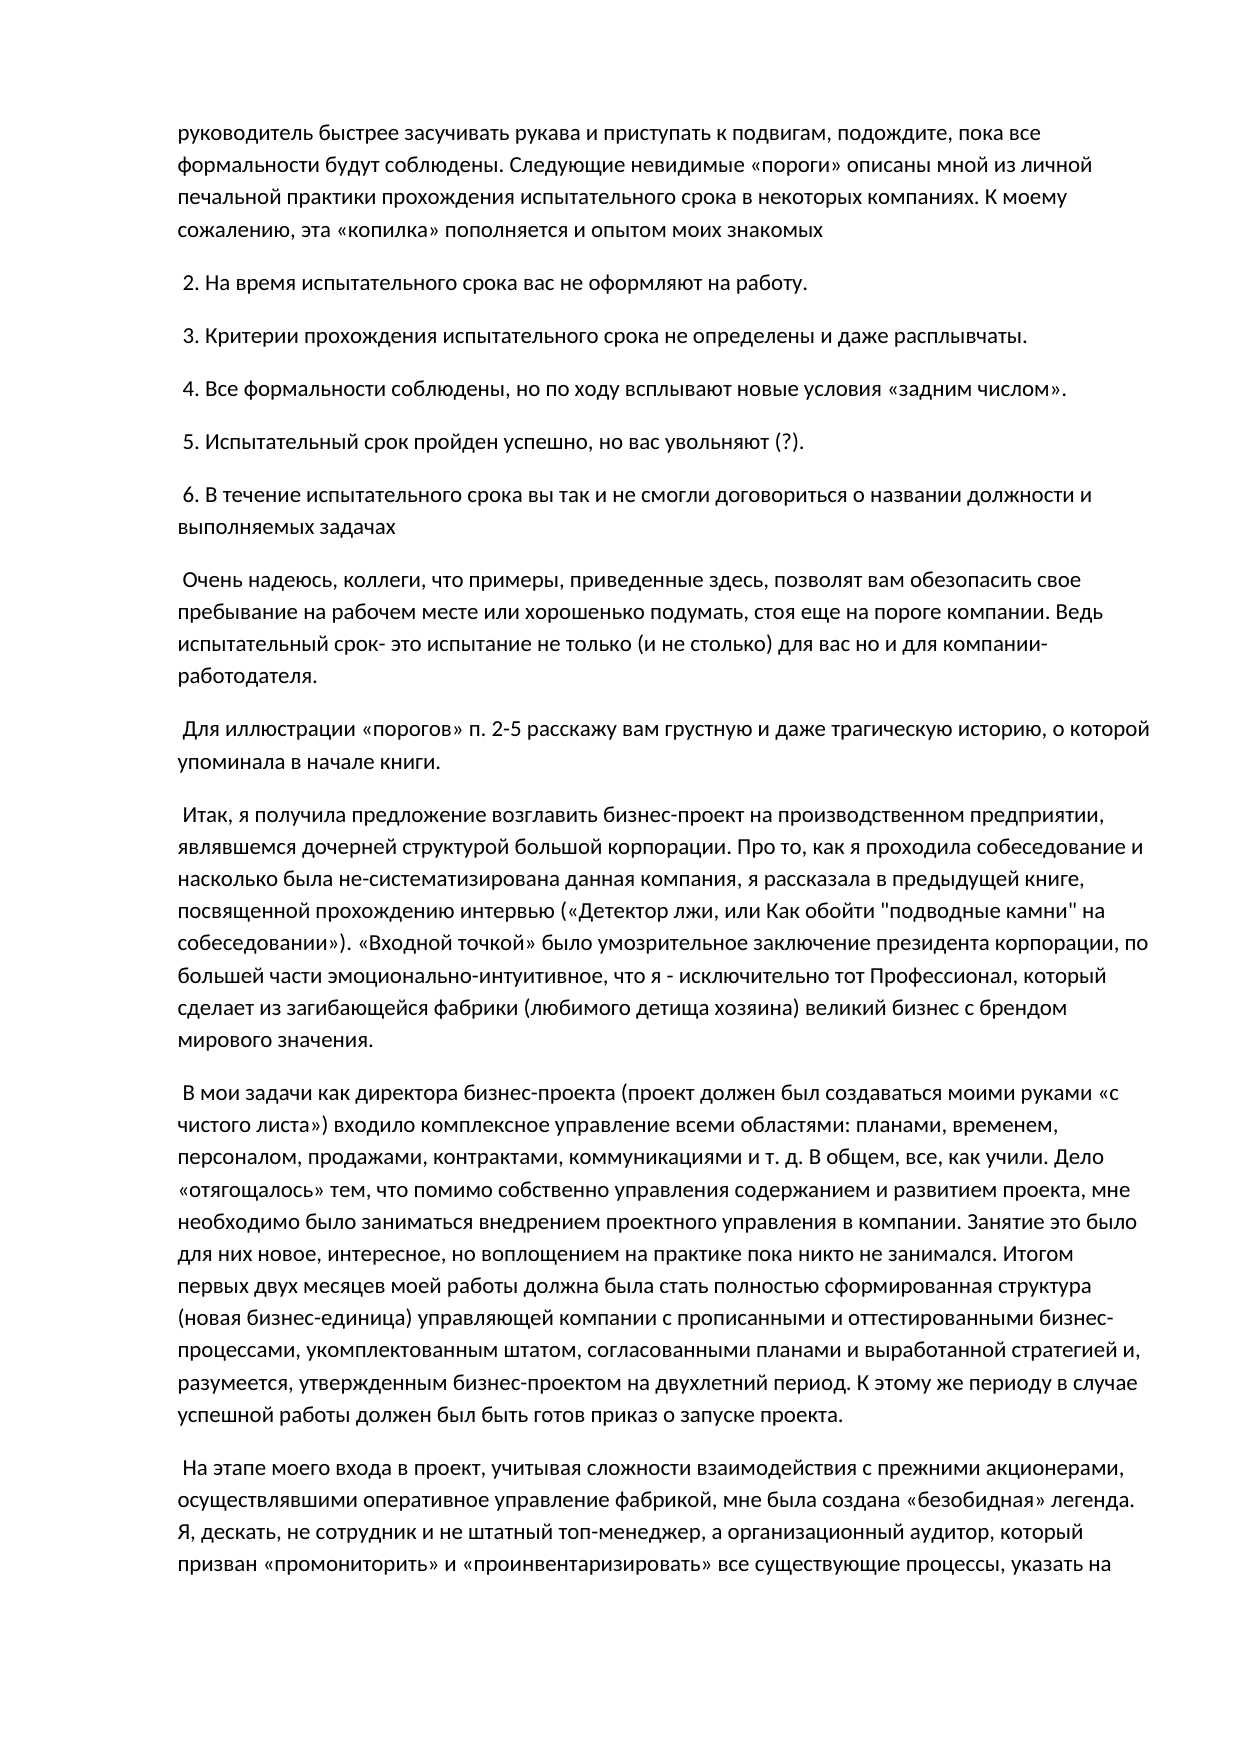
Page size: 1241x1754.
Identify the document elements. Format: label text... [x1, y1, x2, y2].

text Итак, я получила предложение возглавить бизнес-проект на производственном предприятии, являвшемся дочерней структурой большой корпорации. Про то, как я проходила собеседование и насколько была не-систематизирована данная компания, я рассказала в предыдущей книге, посвященной прохождению интервью («Детектор лжи, или Как обойти "подводные камни" на собеседовании»). «Входной точкой» было умозрительное заключение президента корпорации, по большей части эмоционально-интуитивное, что я - исключительно тот Профессионал, который сделает из загибающейся фабрики (любимого детища хозяина) великий бизнес с брендом мирового значения. [177, 800, 1152, 1053]
text 4. Все формальности соблюдены, но по ходу всплывают новые условия «задним числом». [177, 374, 1152, 402]
text 2. На время испытательного срока вас не оформляют на работу. [177, 268, 1152, 296]
text 5. Испытательный срок пройден успешно, но вас увольняют (?). [177, 427, 1152, 455]
text 6. В течение испытательного срока вы так и не смогли договориться о названии должности и выполняемых задачах [177, 480, 1152, 540]
text В мои задачи как директора бизнес-проекта (проект должен был создаваться моими руками «с чистого листа») входило комплексное управление всеми областями: планами, временем, персоналом, продажами, контрактами, коммуникациями и т. д. В общем, все, как учили. Дело «отягощалось» тем, что помимо собственно управления содержанием и развитием проекта, мне необходимо было заниматься внедрением проектного управления в компании. Занятие это было для них новое, интересное, но воплощением на практике пока никто не занимался. Итогом первых двух месяцев моей работы должна была стать полностью сформированная структура (новая бизнес-единица) управляющей компании с прописанными и оттестированными бизнес-процессами, укомплектованным штатом, согласованными планами и выработанной стратегией и, разумеется, утвержденным бизнес-проектом на двухлетний период. К этому же периоду в случае успешной работы должен был быть готов приказ о запуске проекта. [177, 1078, 1152, 1428]
text Для иллюстрации «порогов» п. 2-5 расскажу вам грустную и даже трагическую историю, о которой упоминала в начале книги. [177, 714, 1152, 775]
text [177, 118, 1152, 243]
text 3. Критерии прохождения испытательного срока не определены и даже расплывчаты. [177, 321, 1152, 349]
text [177, 1453, 1152, 1578]
text Очень надеюсь, коллеги, что примеры, приведенные здесь, позволят вам обезопасить свое пребывание на рабочем месте или хорошенько подумать, стоя еще на пороге компании. Ведь испытательный срок- это испытание не только (и не столько) для вас но и для компании-работодателя. [177, 565, 1152, 689]
